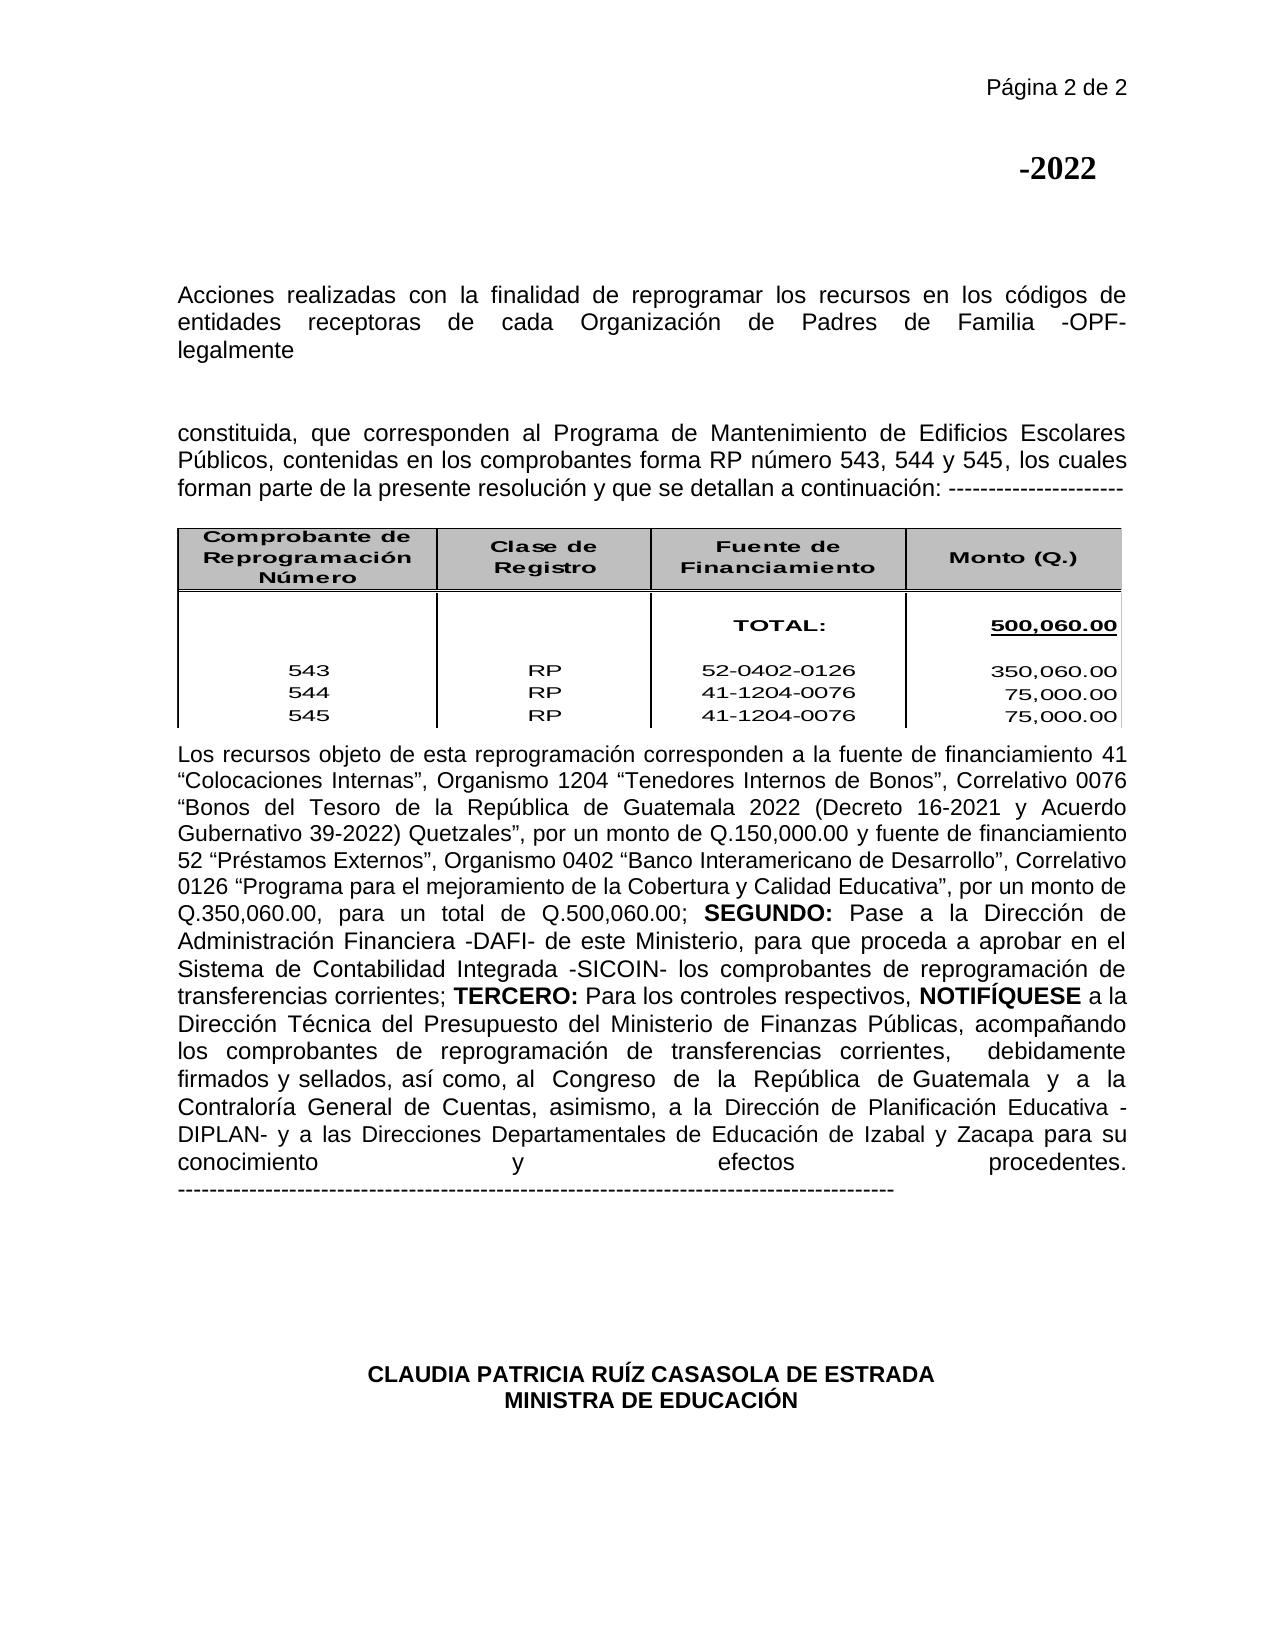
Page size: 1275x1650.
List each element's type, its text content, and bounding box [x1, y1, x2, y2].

text constituida, que corresponden al Programa de Mantenimiento de Edificios Escolares Públicos, contenidas en los comprobantes forma RP número 543, 544 y 545, los cuales forman parte de la presente resolución y que se detallan a continuación: ---------------------- [177, 418, 1127, 501]
text CLAUDIA PATRICIA RUÍZ CASASOLA DE ESTRADA [177, 1361, 1125, 1387]
text MINISTRA DE EDUCACIÓN [177, 1387, 1125, 1414]
text Acciones realizadas con la finalidad de reprogramar los recursos en los códigos de entidades receptoras de cada Organización de Padres de Familia -OPF- legalmente [177, 281, 1127, 363]
text Los recursos objeto de esta reprogramación corresponden a la fuente de financiamiento 41 “Colocaciones Internas”, Organismo 1204 “Tenedores Internos de Bonos”, Correlativo 0076 “Bonos del Tesoro de la República de Guatemala 2022 (Decreto 16-2021 y Acuerdo Gubernativo 39-2022) Quetzales”, por un monto de Q.150,000.00 y fuente de financiamiento 52 “Préstamos Externos”, Organismo 0402 “Banco Interamericano de Desarrollo”, Correlativo 0126 “Programa para el mejoramiento de la Cobertura y Calidad Educativa”, por un monto de Q.350,060.00, para un total de Q.500,060.00; SEGUNDO: Pase a la Dirección de Administración Financiera -DAFI- de este Ministerio, para que proceda a aprobar en el Sistema de Contabilidad Integrada -SICOIN- los comprobantes de reprogramación de transferencias corrientes; TERCERO: Para los controles respectivos, NOTIFÍQUESE a la Dirección Técnica del Presupuesto del Ministerio de Finanzas Públicas, acompañando los comprobantes de reprogramación de transferencias corrientes, debidamente firmados y sellados, así como, al Congreso de la República de Guatemala y a la Contraloría General de Cuentas, asimismo, a la Dirección de Planificación Educativa -DIPLAN- y a las Direcciones Departamentales de Educación de Izabal y Zacapa para su conocimiento y efectos procedentes. ------------------------------------------------------------------------------------------ [177, 741, 1127, 1203]
